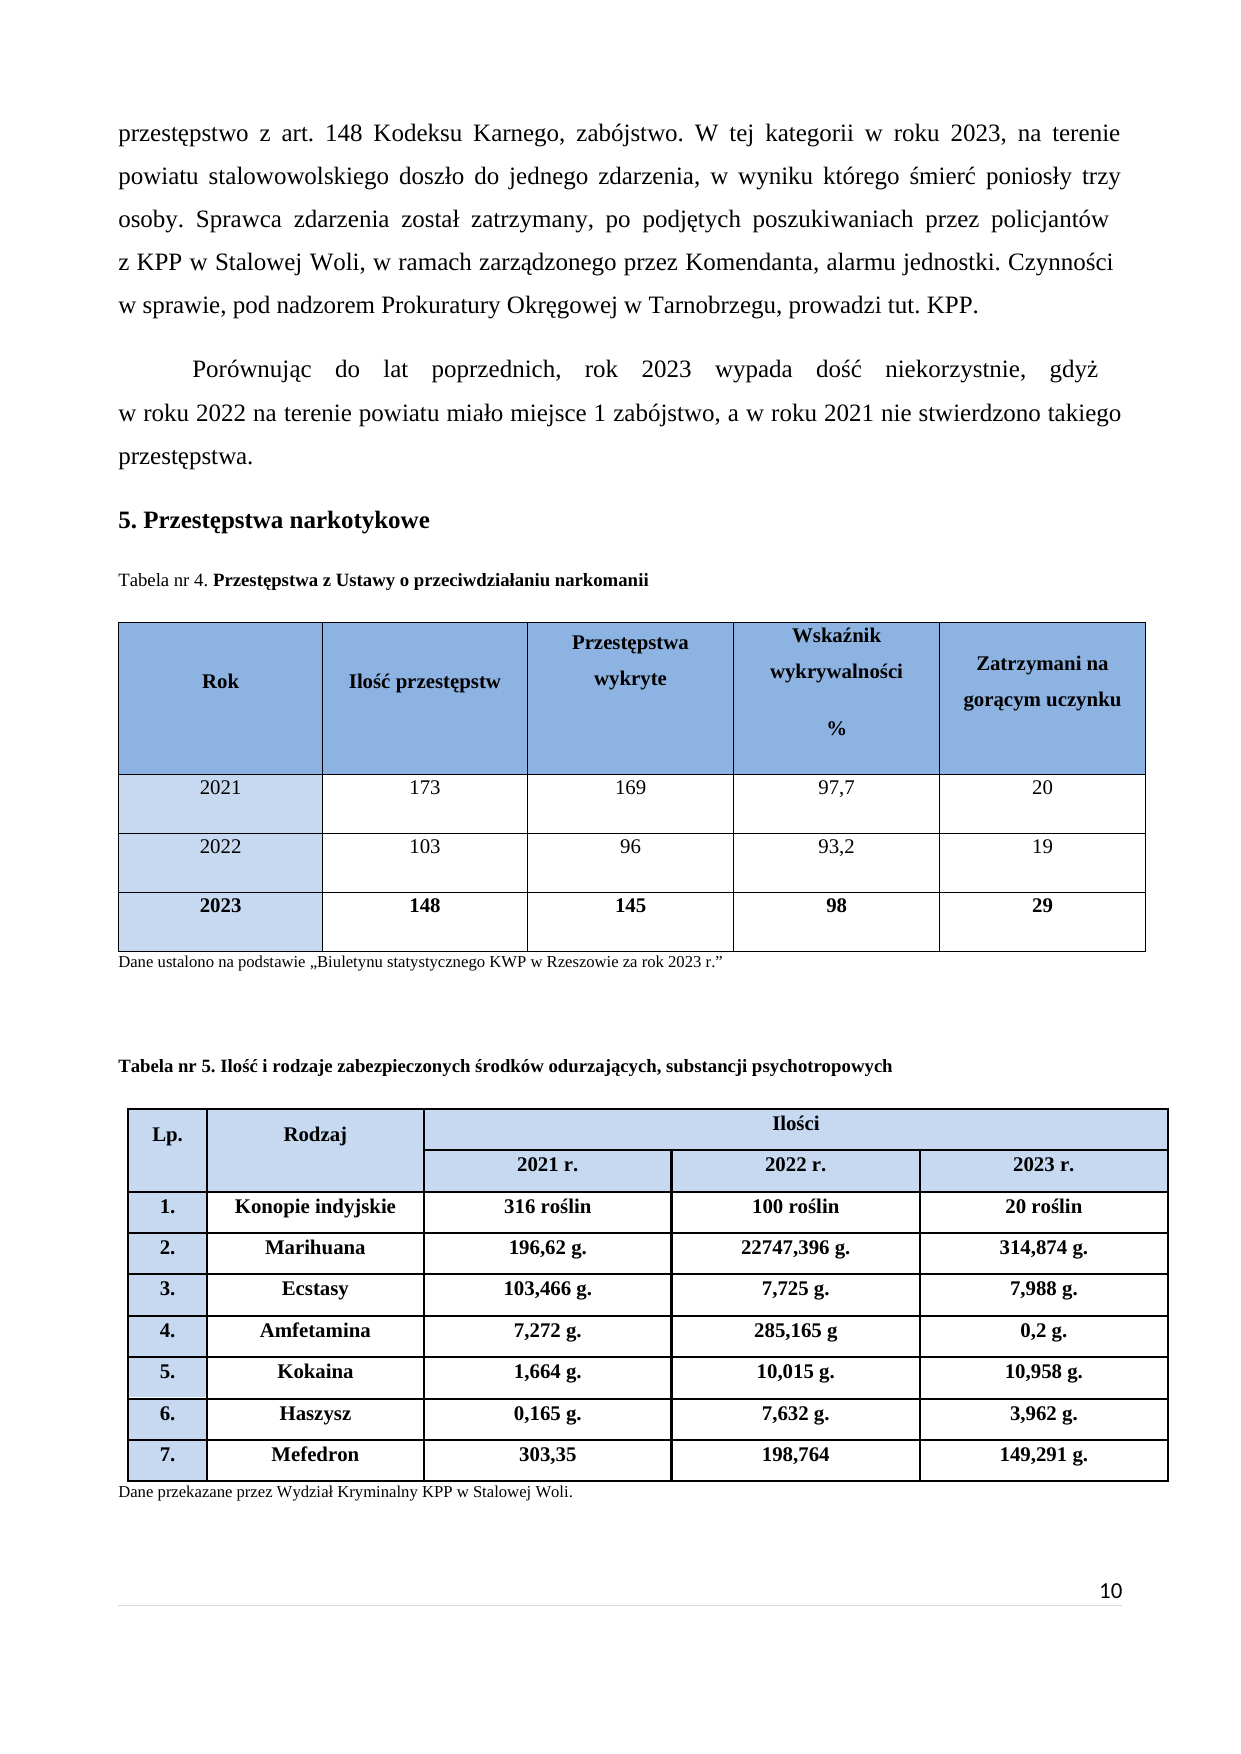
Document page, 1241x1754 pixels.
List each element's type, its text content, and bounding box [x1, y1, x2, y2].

table_cell 2021 [119, 775, 322, 833]
table_cell 2. [129, 1234, 206, 1273]
table_cell 100 roślin [673, 1193, 919, 1232]
table_cell 103 [323, 834, 527, 892]
table_cell 93,2 [734, 834, 939, 892]
table_header Przestępstwa wykryte [528, 623, 733, 774]
table_cell 7,272 g. [425, 1317, 670, 1356]
table_cell 1. [129, 1193, 206, 1232]
table_header Rodzaj [208, 1110, 423, 1191]
table_cell 2023 [119, 893, 322, 951]
table_cell Konopie indyjskie [208, 1193, 423, 1232]
table_cell 303,35 [425, 1441, 670, 1480]
table_cell 148 [323, 893, 527, 951]
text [118, 118, 1122, 319]
table_header Zatrzymani na gorącym uczynku [940, 623, 1145, 774]
table_cell Haszysz [208, 1400, 423, 1439]
table_cell 173 [323, 775, 527, 833]
table_header Wskaźnik wykrywalności % [734, 623, 939, 774]
table_cell 5. [129, 1358, 206, 1397]
table_cell 314,874 g. [921, 1234, 1167, 1273]
table_cell 169 [528, 775, 733, 833]
table_cell 1,664 g. [425, 1358, 670, 1397]
table_header Ilość przestępstw [323, 623, 527, 774]
table_cell 20 roślin [921, 1193, 1167, 1232]
table_cell 3,962 g. [921, 1400, 1167, 1439]
text Tabela nr 5. Ilość i rodzaje zabezpieczonych środków odurzających, substancji psychotropowych [118, 1055, 1122, 1076]
table_cell 7,725 g. [673, 1275, 919, 1315]
table_cell 149,291 g. [921, 1441, 1167, 1480]
table_cell 196,62 g. [425, 1234, 670, 1273]
table_cell 0,165 g. [425, 1400, 670, 1439]
table_cell 22747,396 g. [673, 1234, 919, 1273]
table_header Lp. [129, 1110, 206, 1191]
table_cell 98 [734, 893, 939, 951]
table_cell 316 roślin [425, 1193, 670, 1232]
table_cell 19 [940, 834, 1145, 892]
table_cell 145 [528, 893, 733, 951]
table_cell 7. [129, 1441, 206, 1480]
table_cell 3. [129, 1275, 206, 1315]
table_cell 103,466 g. [425, 1275, 670, 1315]
table_cell 198,764 [673, 1441, 919, 1480]
table_cell 10,015 g. [673, 1358, 919, 1397]
table_header Rok [119, 623, 322, 774]
text Dane przekazane przez Wydział Kryminalny KPP w Stalowej Woli. [118, 1482, 1122, 1501]
table_cell 7,988 g. [921, 1275, 1167, 1315]
text Dane ustalono na podstawie „Biuletynu statystycznego KWP w Rzeszowie za rok 2023 r.” [118, 952, 1122, 971]
table_cell 20 [940, 775, 1145, 833]
table_cell 285,165 g [673, 1317, 919, 1356]
table_cell 2022 r. [673, 1151, 919, 1191]
text 5. Przestępstwa narkotykowe [118, 505, 1122, 533]
table_cell Kokaina [208, 1358, 423, 1397]
table_cell 4. [129, 1317, 206, 1356]
table_cell 10,958 g. [921, 1358, 1167, 1397]
table_cell 2023 r. [921, 1151, 1167, 1191]
table_cell 7,632 g. [673, 1400, 919, 1439]
table_cell 2021 r. [425, 1151, 670, 1191]
table_cell Amfetamina [208, 1317, 423, 1356]
table_cell Mefedron [208, 1441, 423, 1480]
table_cell Marihuana [208, 1234, 423, 1273]
text Porównując do lat poprzednich, rok 2023 wypada dość niekorzystnie, gdyż w roku 2022 na terenie powiatu miało miejsce 1 zabójstwo, a w roku 2021 nie stwierdzono takiego przestępstwa. [118, 354, 1122, 469]
table_cell 96 [528, 834, 733, 892]
table_header Ilości [425, 1110, 1167, 1149]
table_cell 29 [940, 893, 1145, 951]
text Tabela nr 4. Przestępstwa z Ustawy o przeciwdziałaniu narkomanii [118, 569, 1122, 590]
table_cell 6. [129, 1400, 206, 1439]
table_cell 97,7 [734, 775, 939, 833]
table_cell 0,2 g. [921, 1317, 1167, 1356]
table_cell 2022 [119, 834, 322, 892]
table_cell Ecstasy [208, 1275, 423, 1315]
